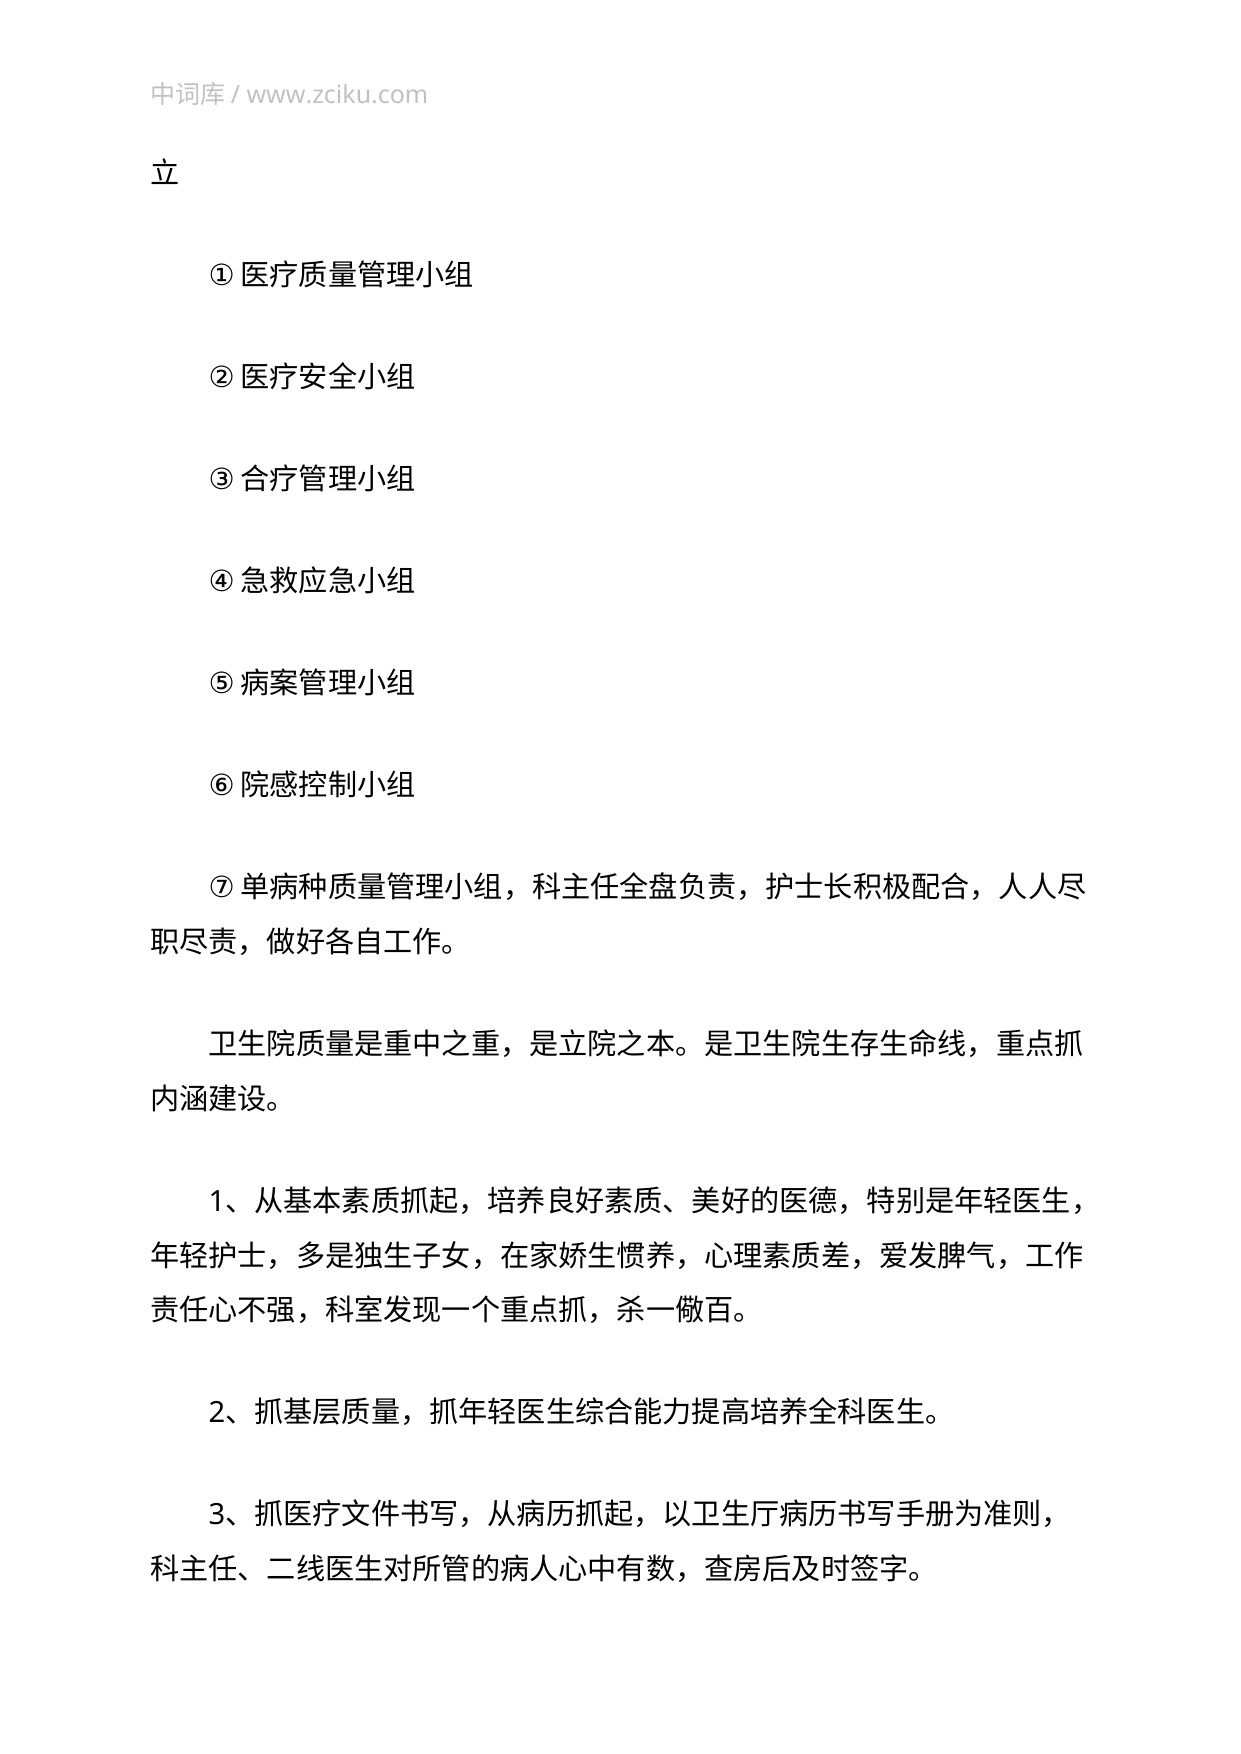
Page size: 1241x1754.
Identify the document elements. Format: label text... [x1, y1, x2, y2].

text ①医疗质量管理小组 [150, 252, 1090, 294]
text ②医疗安全小组 [150, 354, 1090, 396]
text ⑥院感控制小组 [150, 762, 1090, 804]
text 2、抓基层质量，抓年轻医生综合能力提高培养全科医生。 [150, 1389, 1090, 1431]
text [150, 150, 1090, 192]
text ⑤病案管理小组 [150, 660, 1090, 702]
text ④急救应急小组 [150, 558, 1090, 600]
text ⑦单病种质量管理小组，科主任全盘负责，护士长积极配合，人人尽职尽责，做好各自工作。 [150, 864, 1090, 961]
text 1、从基本素质抓起，培养良好素质、美好的医德，特别是年轻医生，年轻护士，多是独生子女，在家娇生惯养，心理素质差，爱发脾气，工作责任心不强，科室发现一个重点抓，杀一儆百。 [150, 1177, 1090, 1329]
text ③合疗管理小组 [150, 456, 1090, 498]
text 卫生院质量是重中之重，是立院之本。是卫生院生存生命线，重点抓内涵建设。 [150, 1020, 1090, 1118]
text 3、抓医疗文件书写，从病历抓起，以卫生厅病历书写手册为准则，科主任、二线医生对所管的病人心中有数，查房后及时签字。 [150, 1491, 1090, 1588]
